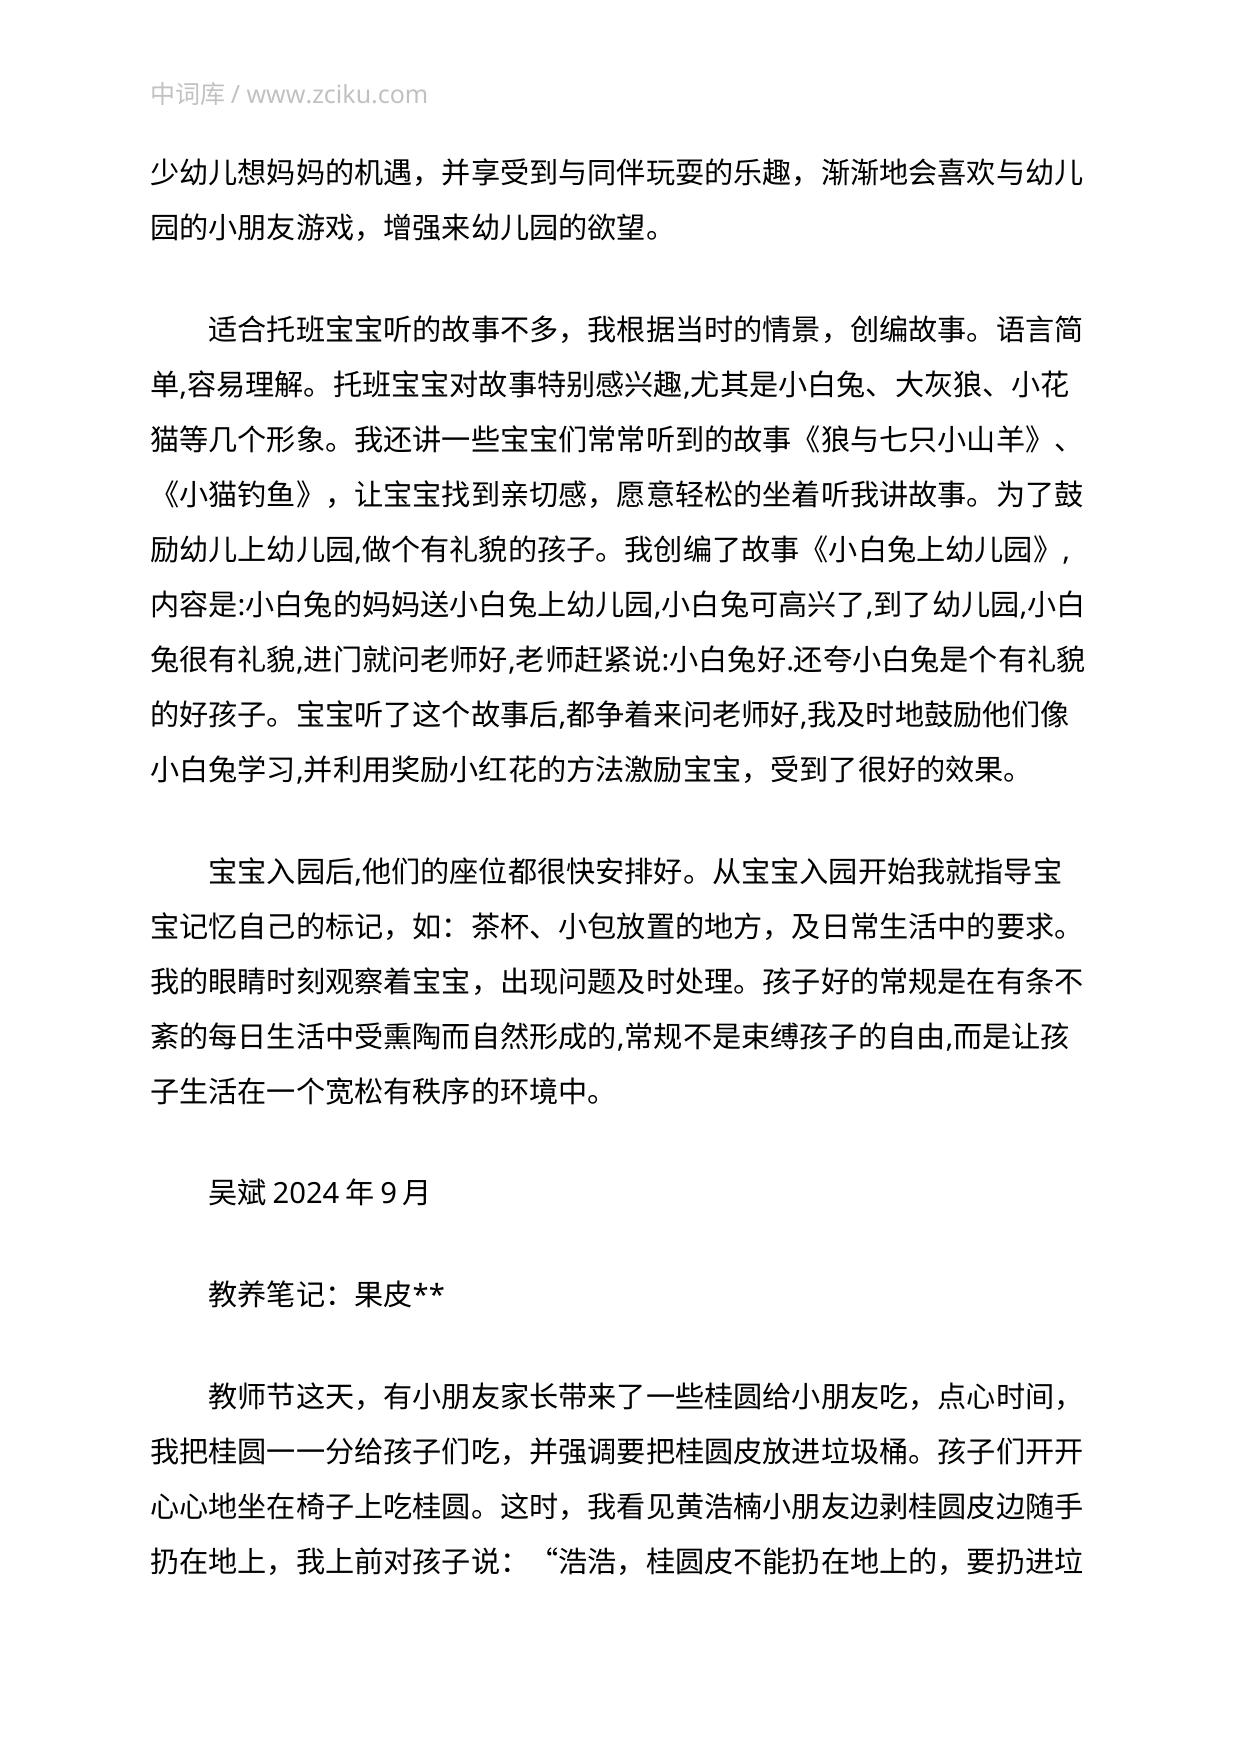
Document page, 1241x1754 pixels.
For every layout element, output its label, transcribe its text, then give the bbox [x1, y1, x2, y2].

text 宝宝入园后,他们的座位都很快安排好。从宝宝入园开始我就指导宝宝记忆自己的标记，如：茶杯、小包放置的地方，及日常生活中的要求。我的眼睛时刻观察着宝宝，出现问题及时处理。孩子好的常规是在有条不紊的每日生活中受熏陶而自然形成的,常规不是束缚孩子的自由,而是让孩子生活在一个宽松有秩序的环境中。 [150, 848, 1090, 1110]
text 吴斌2024年9月 [150, 1170, 1090, 1212]
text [150, 150, 1090, 247]
text 适合托班宝宝听的故事不多，我根据当时的情景，创编故事。语言简单,容易理解。托班宝宝对故事特别感兴趣,尤其是小白兔、大灰狼、小花猫等几个形象。我还讲一些宝宝们常常听到的故事《狼与七只小山羊》、《小猫钓鱼》，让宝宝找到亲切感，愿意轻松的坐着听我讲故事。为了鼓励幼儿上幼儿园,做个有礼貌的孩子。我创编了故事《小白兔上幼儿园》,内容是:小白兔的妈妈送小白兔上幼儿园,小白兔可高兴了,到了幼儿园,小白兔很有礼貌,进门就问老师好,老师赶紧说:小白兔好.还夸小白兔是个有礼貌的好孩子。宝宝听了这个故事后,都争着来问老师好,我及时地鼓励他们像小白兔学习,并利用奖励小红花的方法激励宝宝，受到了很好的效果。 [150, 307, 1090, 789]
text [150, 1374, 1090, 1581]
text 教养笔记：果皮** [150, 1272, 1090, 1314]
